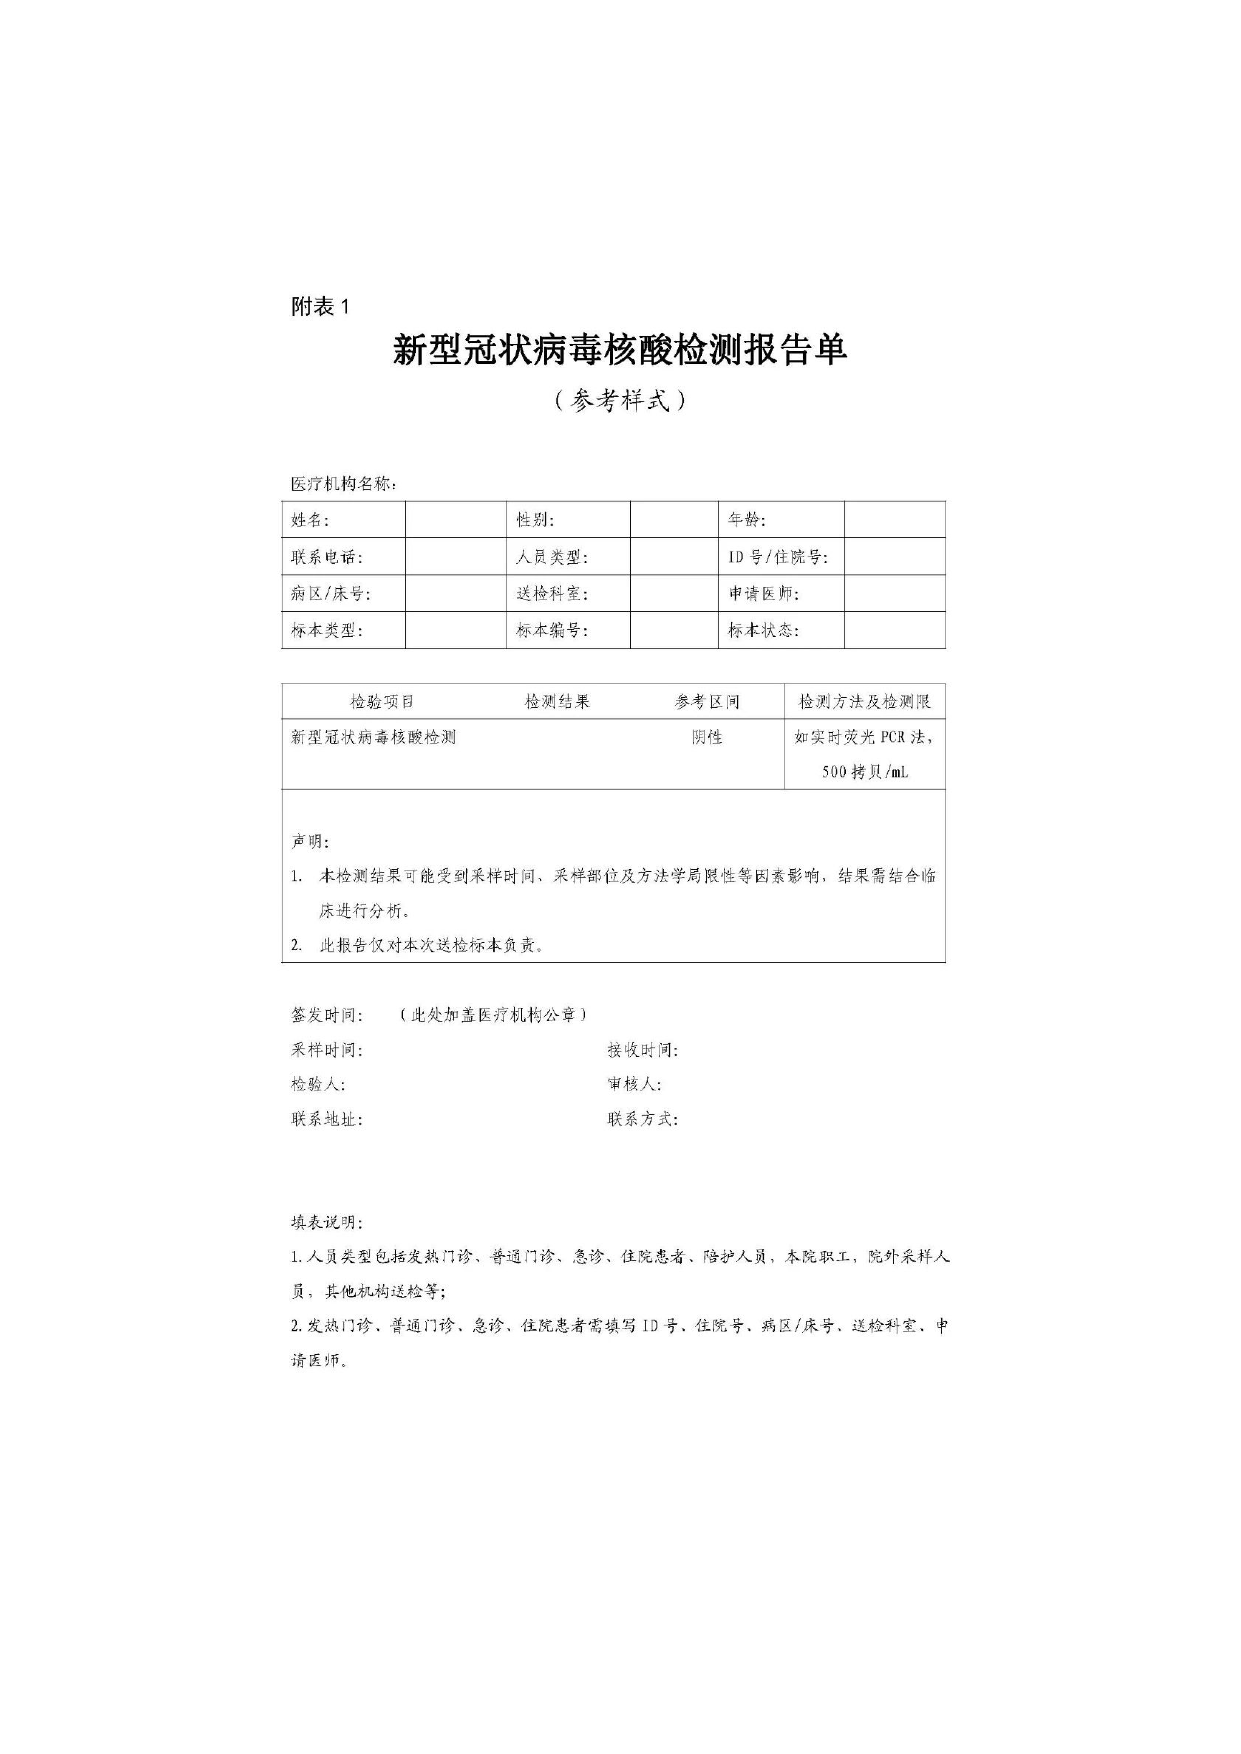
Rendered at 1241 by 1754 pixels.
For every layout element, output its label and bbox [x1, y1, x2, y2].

picture [147, 162, 1093, 1498]
